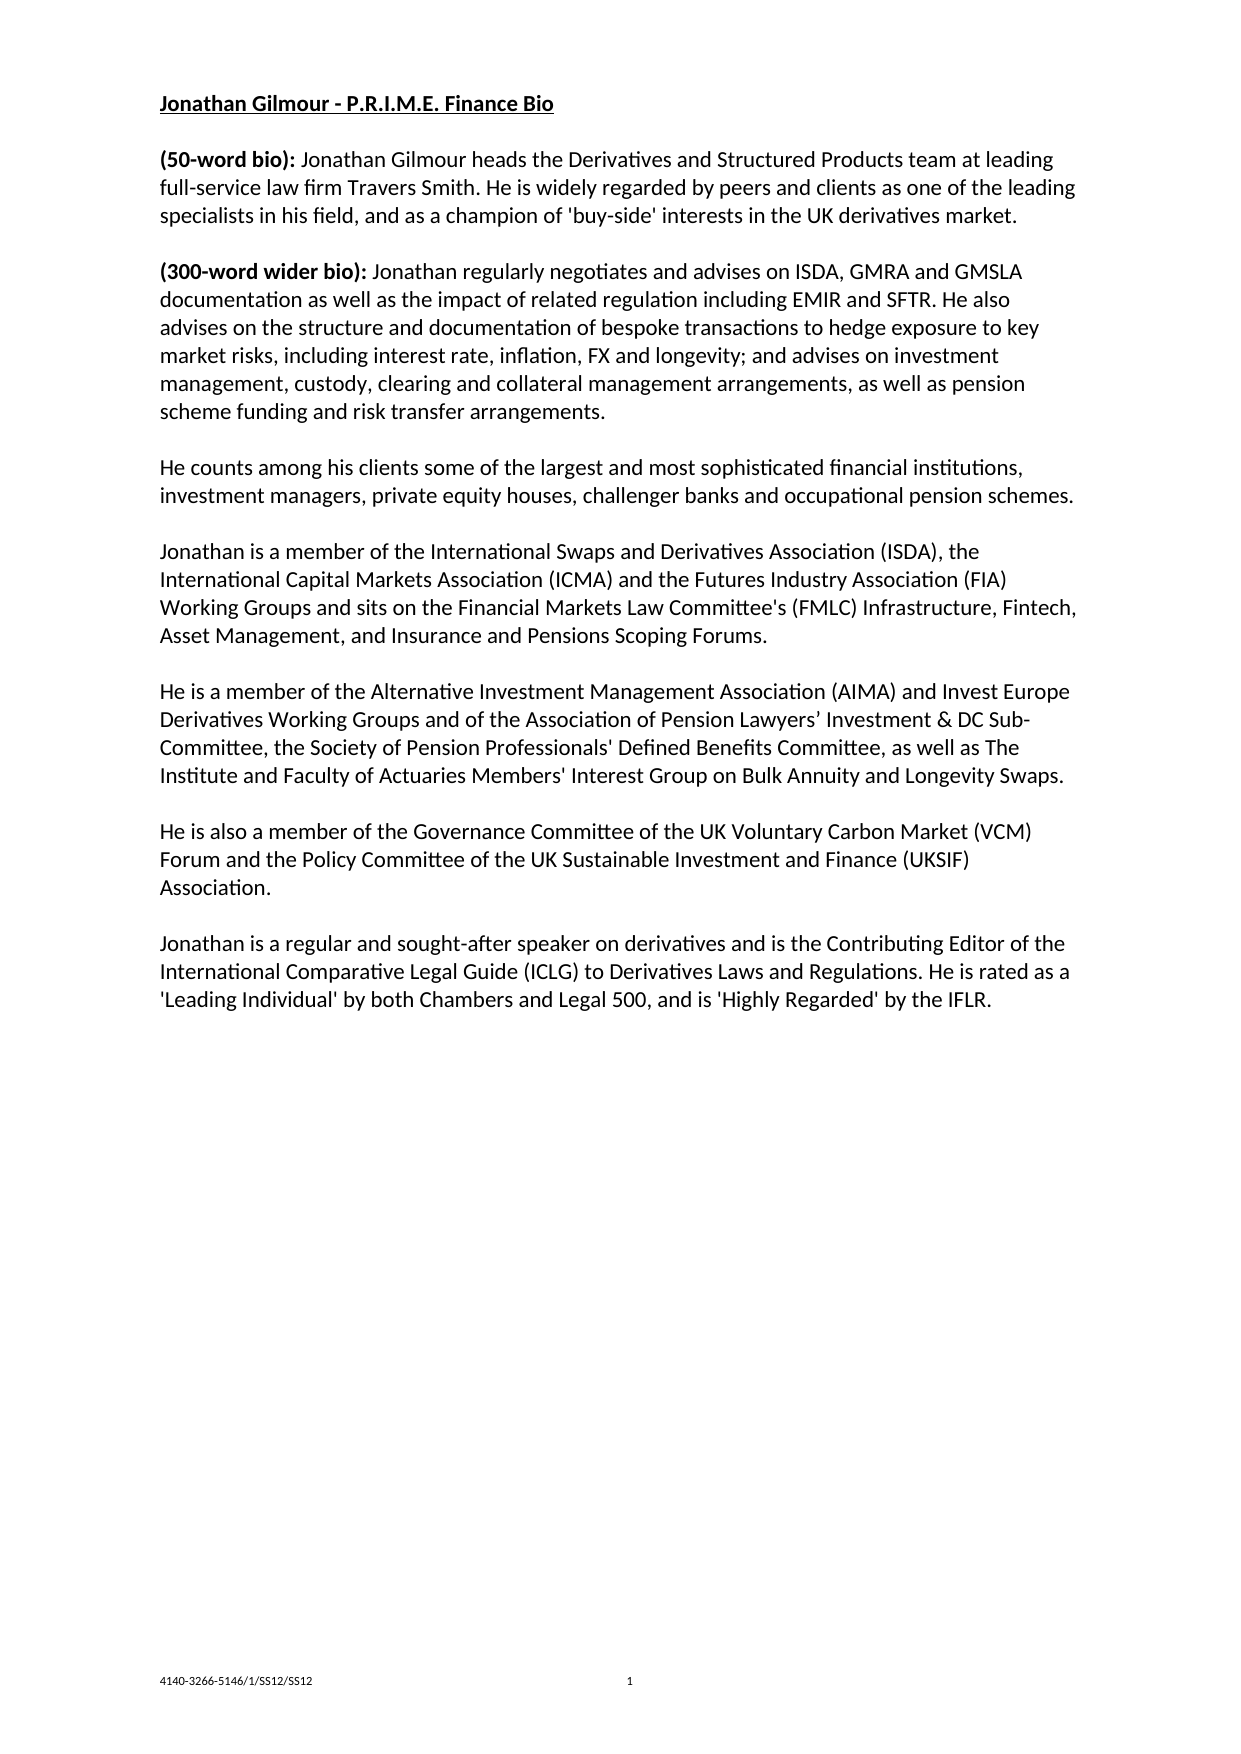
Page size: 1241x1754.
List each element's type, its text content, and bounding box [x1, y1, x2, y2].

text (50-word bio): Jonathan Gilmour heads the Derivatives and Structured Products team at leading full-service law firm Travers Smith. He is widely regarded by peers and clients as one of the leading specialists in his field, and as a champion of 'buy-side' interests in the UK derivatives market. [159, 145, 1081, 229]
text Jonathan is a member of the International Swaps and Derivatives Association (ISDA), the International Capital Markets Association (ICMA) and the Futures Industry Association (FIA) Working Groups and sits on the Financial Markets Law Committee's (FMLC) Infrastructure, Fintech, Asset Management, and Insurance and Pensions Scoping Forums. [159, 537, 1081, 649]
text (300-word wider bio): Jonathan regularly negotiates and advises on ISDA, GMRA and GMSLA documentation as well as the impact of related regulation including EMIR and SFTR. He also advises on the structure and documentation of bespoke transactions to hedge exposure to key market risks, including interest rate, inflation, FX and longevity; and advises on investment management, custody, clearing and collateral management arrangements, as well as pension scheme funding and risk transfer arrangements. [159, 257, 1081, 425]
text Jonathan is a regular and sought-after speaker on derivatives and is the Contributing Editor of the International Comparative Legal Guide (ICLG) to Derivatives Laws and Regulations. He is rated as a 'Leading Individual' by both Chambers and Legal 500, and is 'Highly Regarded' by the IFLR. [159, 929, 1081, 1013]
text Jonathan Gilmour - P.R.I.M.E. Finance Bio [159, 89, 1081, 117]
text He counts among his clients some of the largest and most sophisticated financial institutions, investment managers, private equity houses, challenger banks and occupational pension schemes. [159, 453, 1081, 509]
text He is also a member of the Governance Committee of the UK Voluntary Carbon Market (VCM) Forum and the Policy Committee of the UK Sustainable Investment and Finance (UKSIF) Association. [159, 817, 1081, 901]
text He is a member of the Alternative Investment Management Association (AIMA) and Invest Europe Derivatives Working Groups and of the Association of Pension Lawyers’ Investment & DC Sub-Committee, the Society of Pension Professionals' Defined Benefits Committee, as well as The Institute and Faculty of Actuaries Members' Interest Group on Bulk Annuity and Longevity Swaps. [159, 677, 1081, 789]
